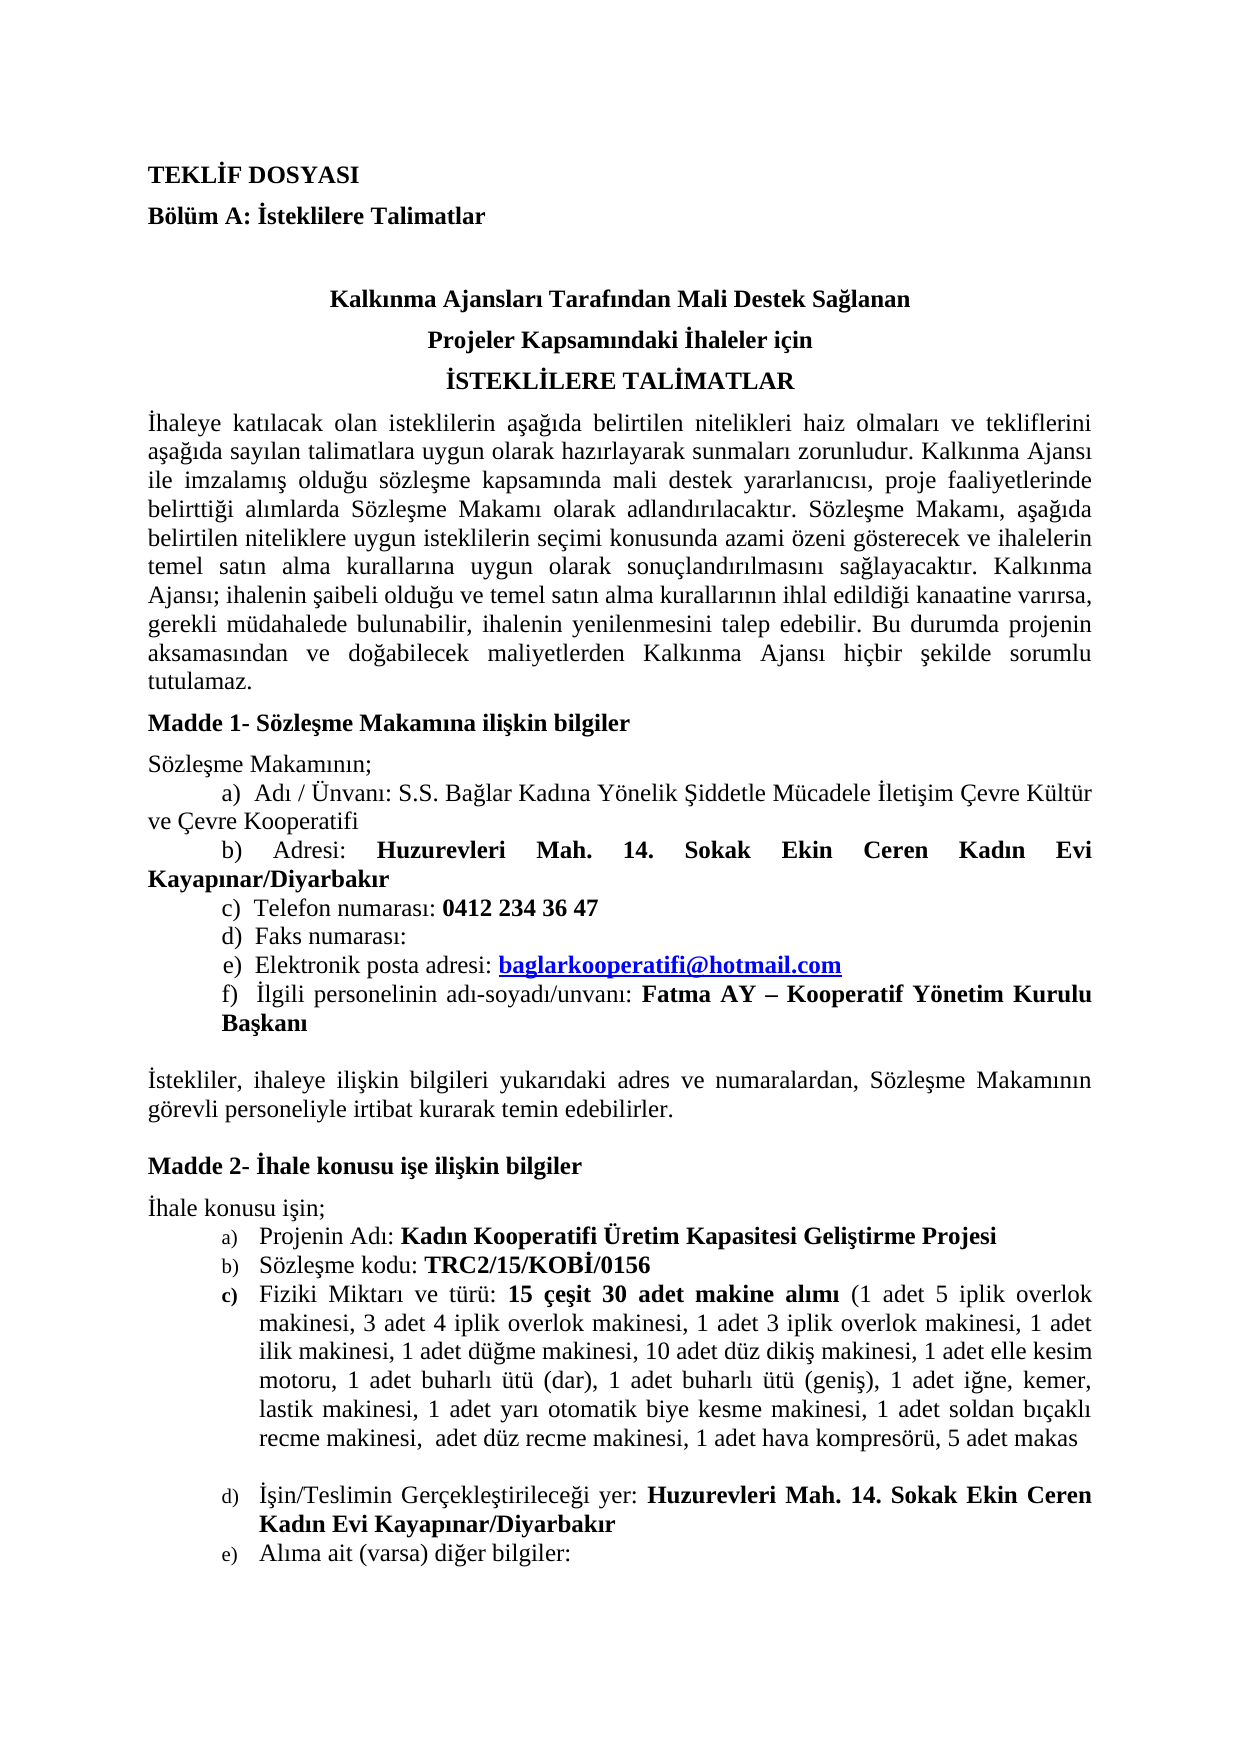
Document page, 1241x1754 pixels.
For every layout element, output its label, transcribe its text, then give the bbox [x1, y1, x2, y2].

list İşin/Teslimin Gerçekleştirileceği yer: Huzurevleri Mah. 14. Sokak Ekin Ceren Kadın Evi Kayapınar/Diyarbakır [221, 1480, 1093, 1538]
list Alıma ait (varsa) diğer bilgiler: [221, 1538, 1093, 1566]
text b) Adresi: Huzurevleri Mah. 14. Sokak Ekin Ceren Kadın Evi Kayapınar/Diyarbakır [148, 835, 1093, 893]
subtitle TEKLİF DOSYASI [148, 160, 1093, 189]
text İhaleye katılacak olan isteklilerin aşağıda belirtilen nitelikleri haiz olmaları ve tekliflerini aşağıda sayılan talimatlara uygun olarak hazırlayarak sunmaları zorunludur. Kalkınma Ajansı ile imzalamış olduğu sözleşme kapsamında mali destek yararlanıcısı, proje faaliyetlerinde belirttiği alımlarda Sözleşme Makamı olarak adlandırılacaktır. Sözleşme Makamı, aşağıda belirtilen niteliklere uygun isteklilerin seçimi konusunda azami özeni gösterecek ve ihalelerin temel satın alma kurallarına uygun olarak sonuçlandırılmasını sağlayacaktır. Kalkınma Ajansı; ihalenin şaibeli olduğu ve temel satın alma kurallarının ihlal edildiği kanaatine varırsa, gerekli müdahalede bulunabilir, ihalenin yenilenmesini talep edebilir. Bu durumda projenin aksamasından ve doğabilecek maliyetlerden Kalkınma Ajansı hiçbir şekilde sorumlu tutulamaz. [148, 408, 1093, 695]
text a) Adı / Ünvanı: S.S. Bağlar Kadına Yönelik Şiddetle Mücadele İletişim Çevre Kültür ve Çevre Kooperatifi [148, 778, 1093, 835]
text e) Elektronik posta adresi: baglarkooperatifi@hotmail.com [148, 950, 1093, 979]
text d) Faks numarası: [221, 921, 1093, 950]
text f) İlgili personelinin adı-soyadı/unvanı: Fatma AY – Kooperatif Yönetim Kurulu Başkanı [221, 979, 1093, 1036]
list Sözleşme kodu: TRC2/15/KOBİ/0156 [221, 1250, 1093, 1279]
text İstekliler, ihaleye ilişkin bilgileri yukarıdaki adres ve numaralardan, Sözleşme Makamının görevli personeliyle irtibat kurarak temin edebilirler. [148, 1065, 1093, 1123]
text Projeler Kapsamındaki İhaleler için [148, 325, 1093, 354]
text İhale konusu işin; [148, 1193, 1093, 1221]
text Kalkınma Ajansları Tarafından Mali Destek Sağlanan [148, 284, 1093, 313]
text c) Telefon numarası: 0412 234 36 47 [221, 893, 1093, 921]
list Fiziki Miktarı ve türü: 15 çeşit 30 adet makine alımı (1 adet 5 iplik overlok makinesi, 3 adet 4 iplik overlok makinesi, 1 adet 3 iplik overlok makinesi, 1 adet ilik makinesi, 1 adet düğme makinesi, 10 adet düz dikiş makinesi, 1 adet elle kesim motoru, 1 adet buharlı ütü (dar), 1 adet buharlı ütü (geniş), 1 adet iğne, kemer, lastik makinesi, 1 adet yarı otomatik biye kesme makinesi, 1 adet soldan bıçaklı recme makinesi, adet düz recme makinesi, 1 adet hava kompresörü, 5 adet makas [221, 1279, 1093, 1451]
list Projenin Adı: Kadın Kooperatifi Üretim Kapasitesi Geliştirme Projesi [221, 1221, 1093, 1250]
text Madde 2- İhale konusu işe ilişkin bilgiler [148, 1151, 1093, 1180]
subtitle Bölüm A: İsteklilere Talimatlar [148, 201, 1093, 230]
text Sözleşme Makamının; [148, 749, 1093, 778]
text Madde 1- Sözleşme Makamına ilişkin bilgiler [148, 708, 1093, 736]
text İSTEKLİLERE TALİMATLAR [148, 366, 1093, 395]
